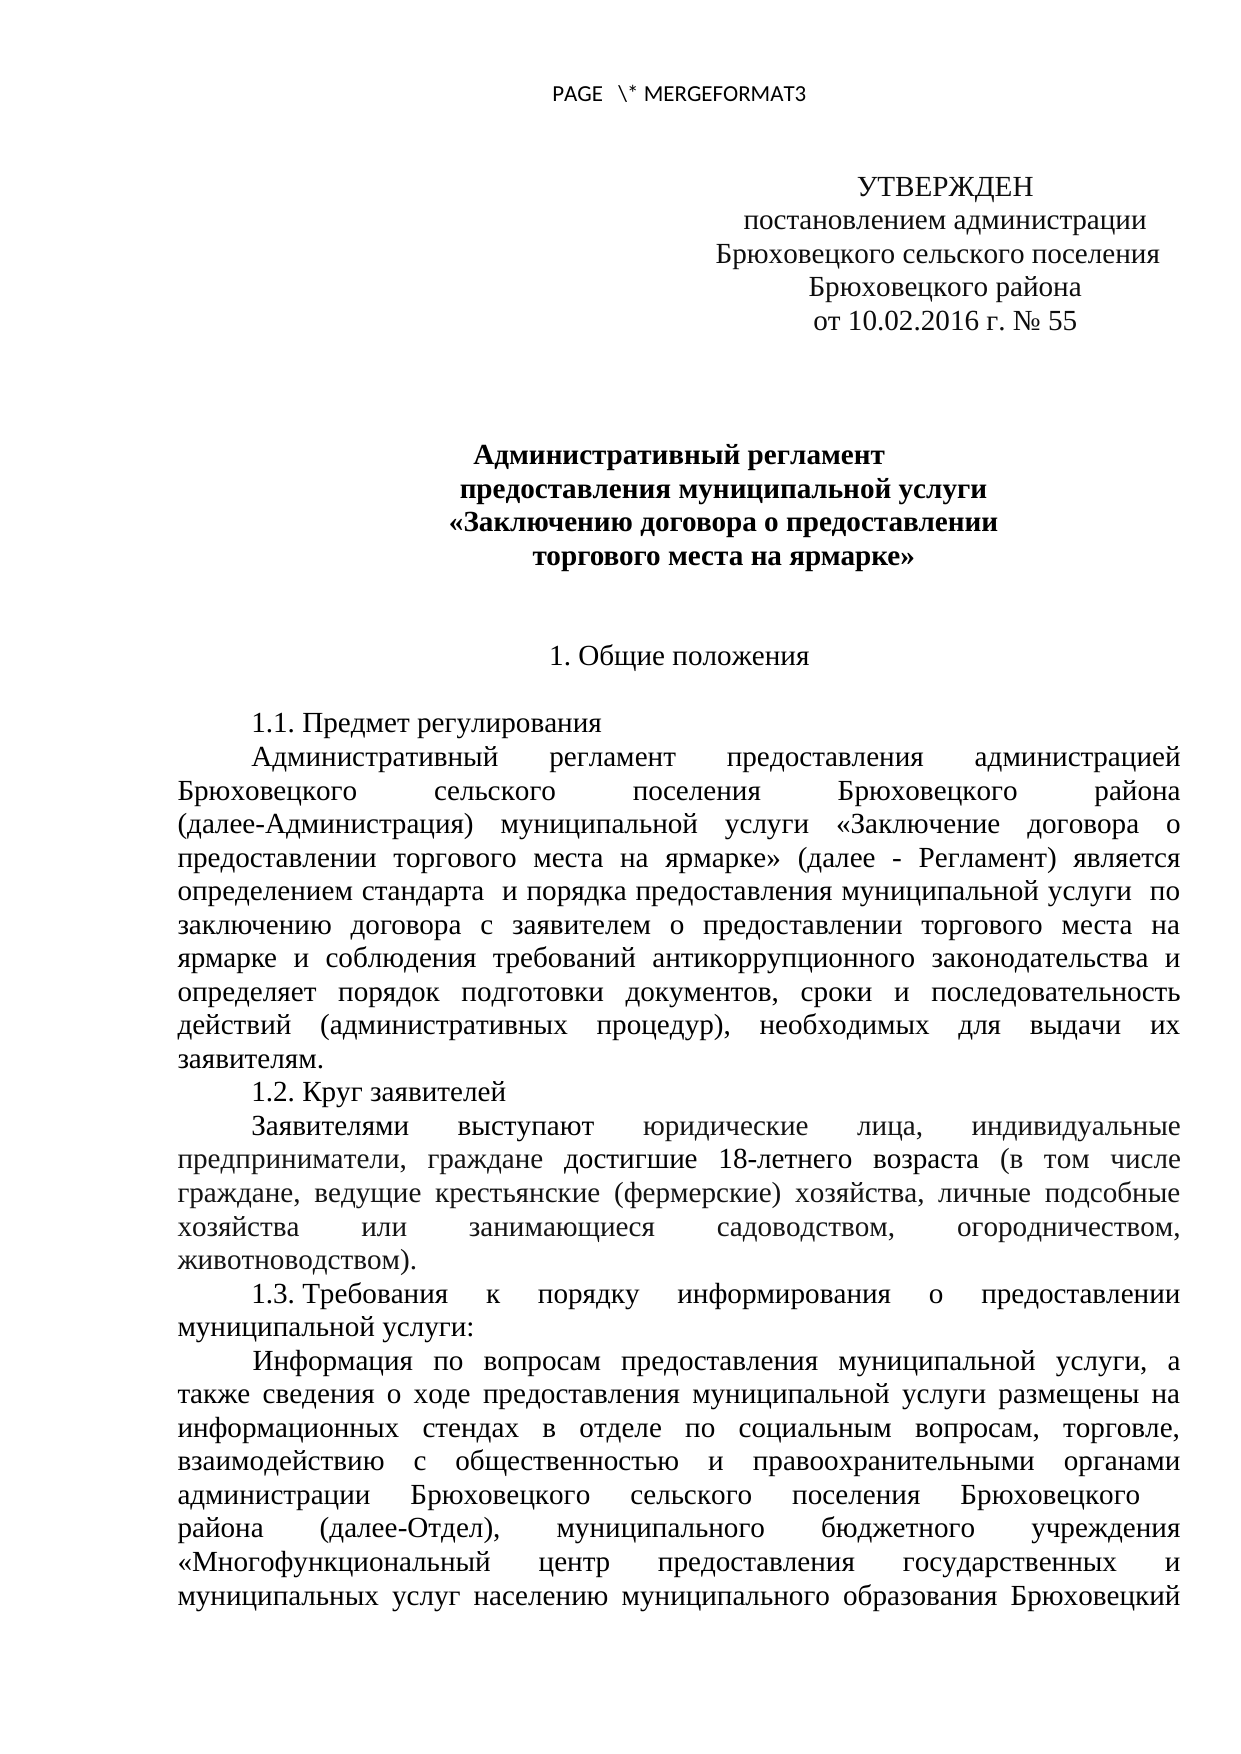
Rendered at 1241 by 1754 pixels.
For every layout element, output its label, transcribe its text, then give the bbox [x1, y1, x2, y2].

text от 10.02.2016 г. № 55 [709, 303, 1181, 337]
title Административный регламент [177, 437, 1181, 471]
text «Заключению договора о предоставлении [177, 504, 1181, 538]
text постановлением администрации [709, 202, 1181, 236]
text УТВЕРЖДЕН [709, 169, 1181, 202]
text торгового места на ярмарке» [177, 538, 1181, 571]
text 1.2. Круг заявителей [177, 1074, 1181, 1108]
text 1.1. Предмет регулирования [177, 706, 1181, 739]
text Заявителями выступают юридические лица, индивидуальные предприниматели, граждане достигшие 18-летнего возраста (в том числе граждане, ведущие крестьянские (фермерские) хозяйства, личные подсобные хозяйства или занимающиеся садоводством, огородничеством, животноводством). [177, 1108, 1181, 1276]
text Брюховецкого района [709, 269, 1181, 303]
text предоставления муниципальной услуги [177, 471, 1181, 504]
text Брюховецкого сельского поселения [694, 236, 1181, 269]
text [177, 1343, 1181, 1611]
text 1.3. Требования к порядку информирования о предоставлении муниципальной услуги: [177, 1276, 1181, 1343]
text Административный регламент предоставления администрацией Брюховецкого сельского поселения Брюховецкого района (далее-Администрация) муниципальной услуги «Заключение договора о предоставлении торгового места на ярмарке» (далее - Регламент) является определением стандарта и порядка предоставления муниципальной услуги по заключению договора с заявителем о предоставлении торгового места на ярмарке и соблюдения требований антикоррупционного законодательства и определяет порядок подготовки документов, сроки и последовательность действий (административных процедур), необходимых для выдачи их заявителям. [177, 739, 1181, 1074]
text 1. Общие положения [177, 638, 1181, 672]
